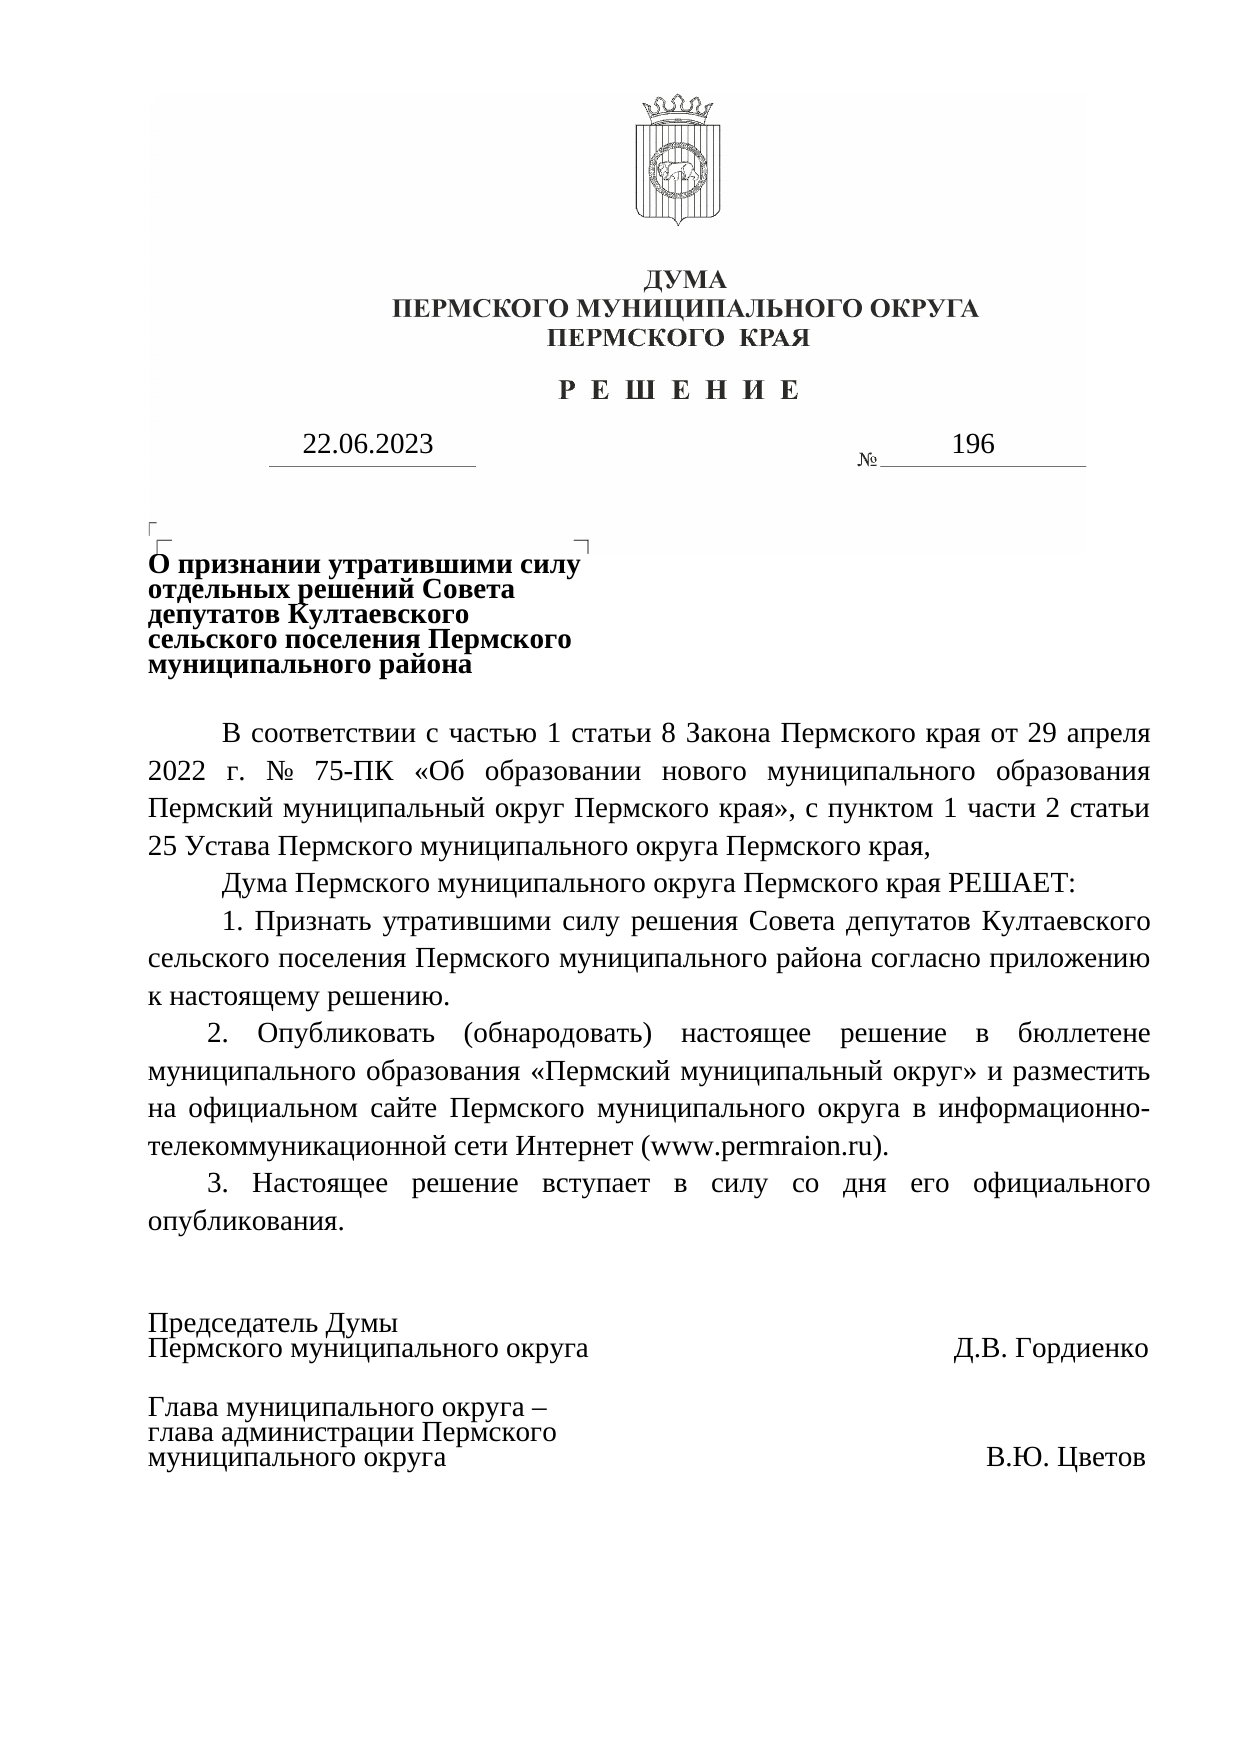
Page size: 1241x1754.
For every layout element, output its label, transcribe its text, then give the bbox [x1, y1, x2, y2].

text В соответствии с частью 1 статьи 8 Закона Пермского края от 29 апреля 2022 г. № 75-ПК «Об образовании нового муниципального образования Пермский муниципальный округ Пермского края», с пунктом 1 части 2 статьи 25 Устава Пермского муниципального округа Пермского края, [148, 712, 1152, 862]
text 2. Опубликовать (обнародовать) настоящее решение в бюллетене муниципального образования «Пермский муниципальный округ» и разместить на официальном сайте Пермского муниципального округа в информационно-телекоммуникационной сети Интернет (www.permraion.ru). [148, 1012, 1152, 1162]
text Председатель Думы [148, 1312, 1152, 1337]
text Дума Пермского муниципального округа Пермского края РЕШАЕТ: [148, 862, 1152, 900]
text 1. Признать утратившими силу решения Совета депутатов Култаевского сельского поселения Пермского муниципального района согласно приложению к настоящему решению. [148, 900, 1152, 1012]
text глава администрации Пермского [148, 1421, 1152, 1446]
text Глава муниципального округа – [148, 1396, 1152, 1421]
text муниципального округа В.Ю. Цветов [148, 1446, 1152, 1471]
text О признании утратившими силу отдельных решений Совета депутатов Култаевского сельского поселения Пермского муниципального района [148, 554, 591, 679]
text Пермского муниципального округа Д.В. Гордиенко [148, 1337, 1152, 1362]
picture [148, 93, 1087, 554]
text 3. Настоящее решение вступает в силу со дня его официального опубликования. [148, 1162, 1152, 1237]
